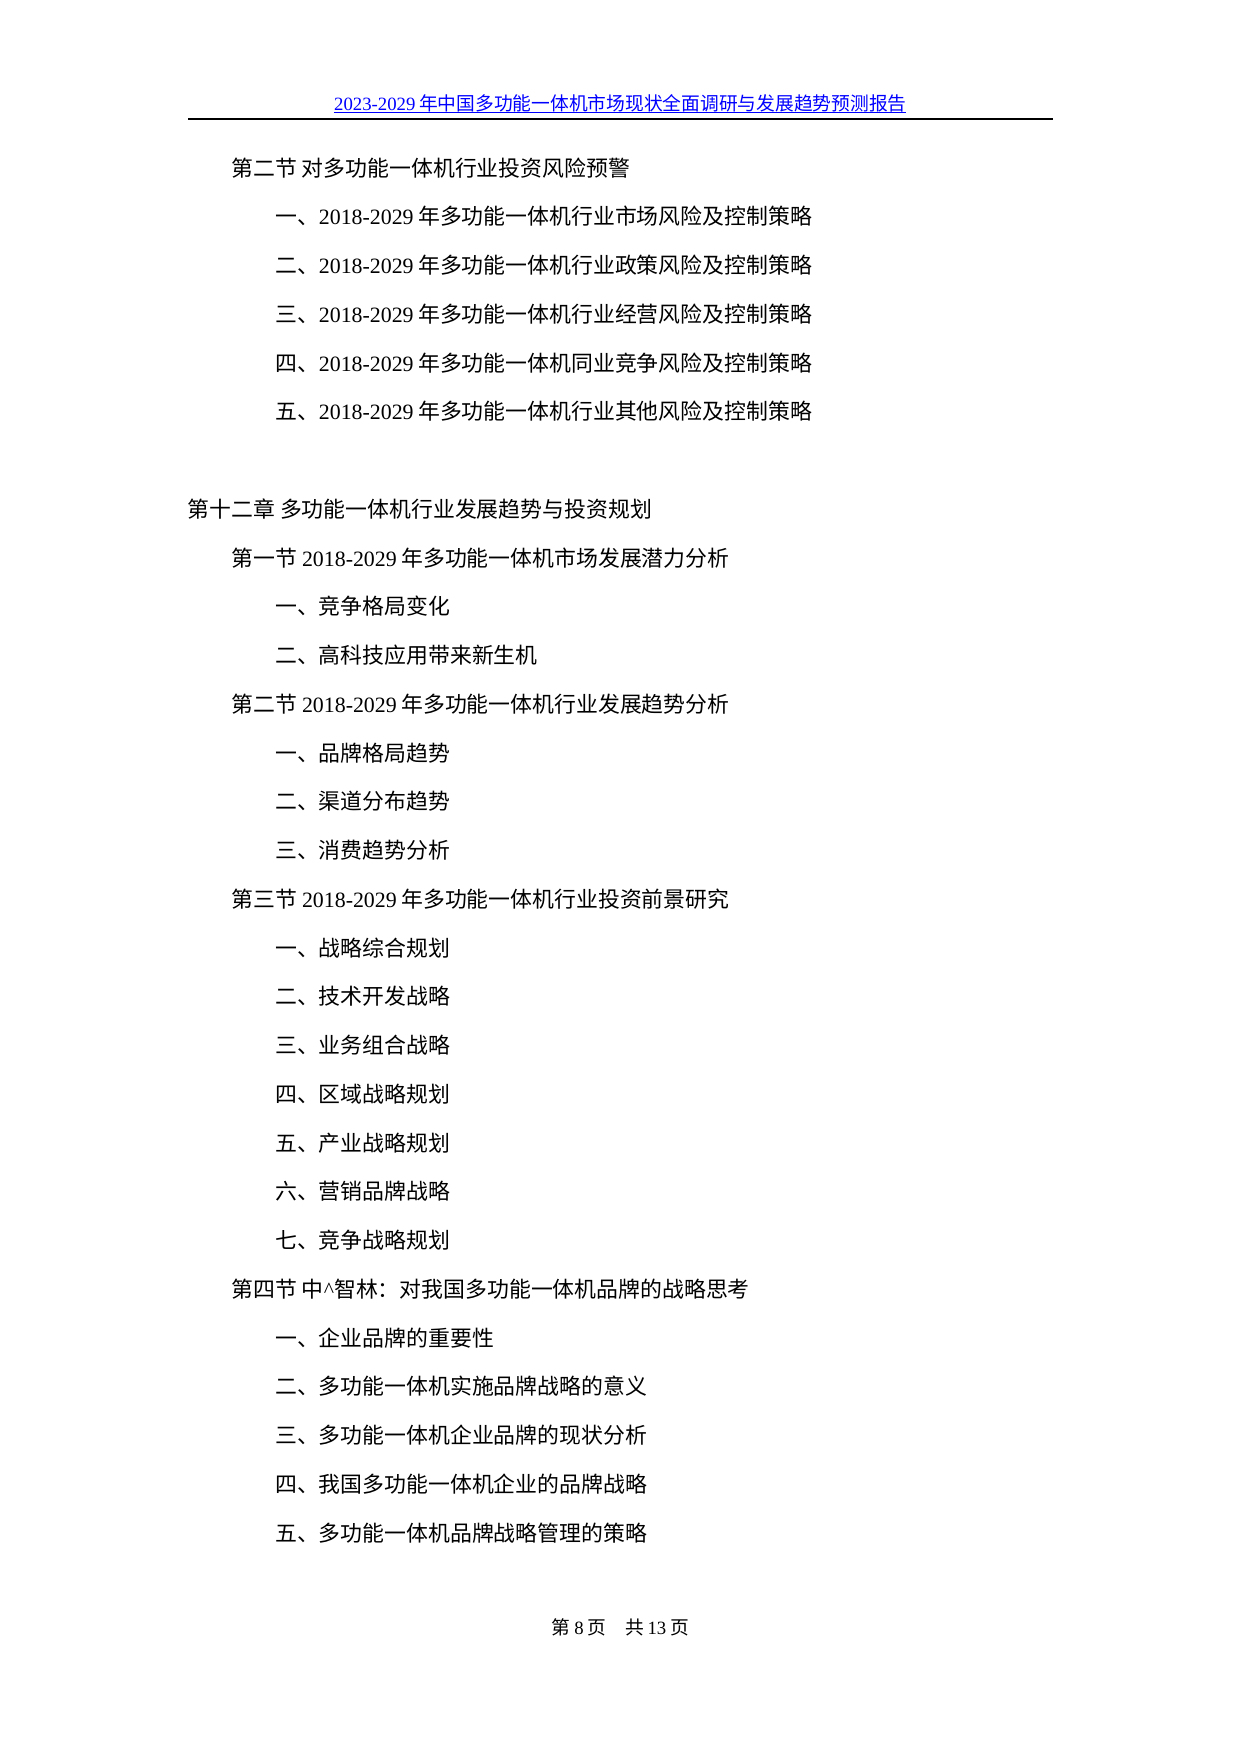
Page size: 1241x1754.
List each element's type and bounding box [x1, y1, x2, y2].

text [187, 150, 1053, 1548]
